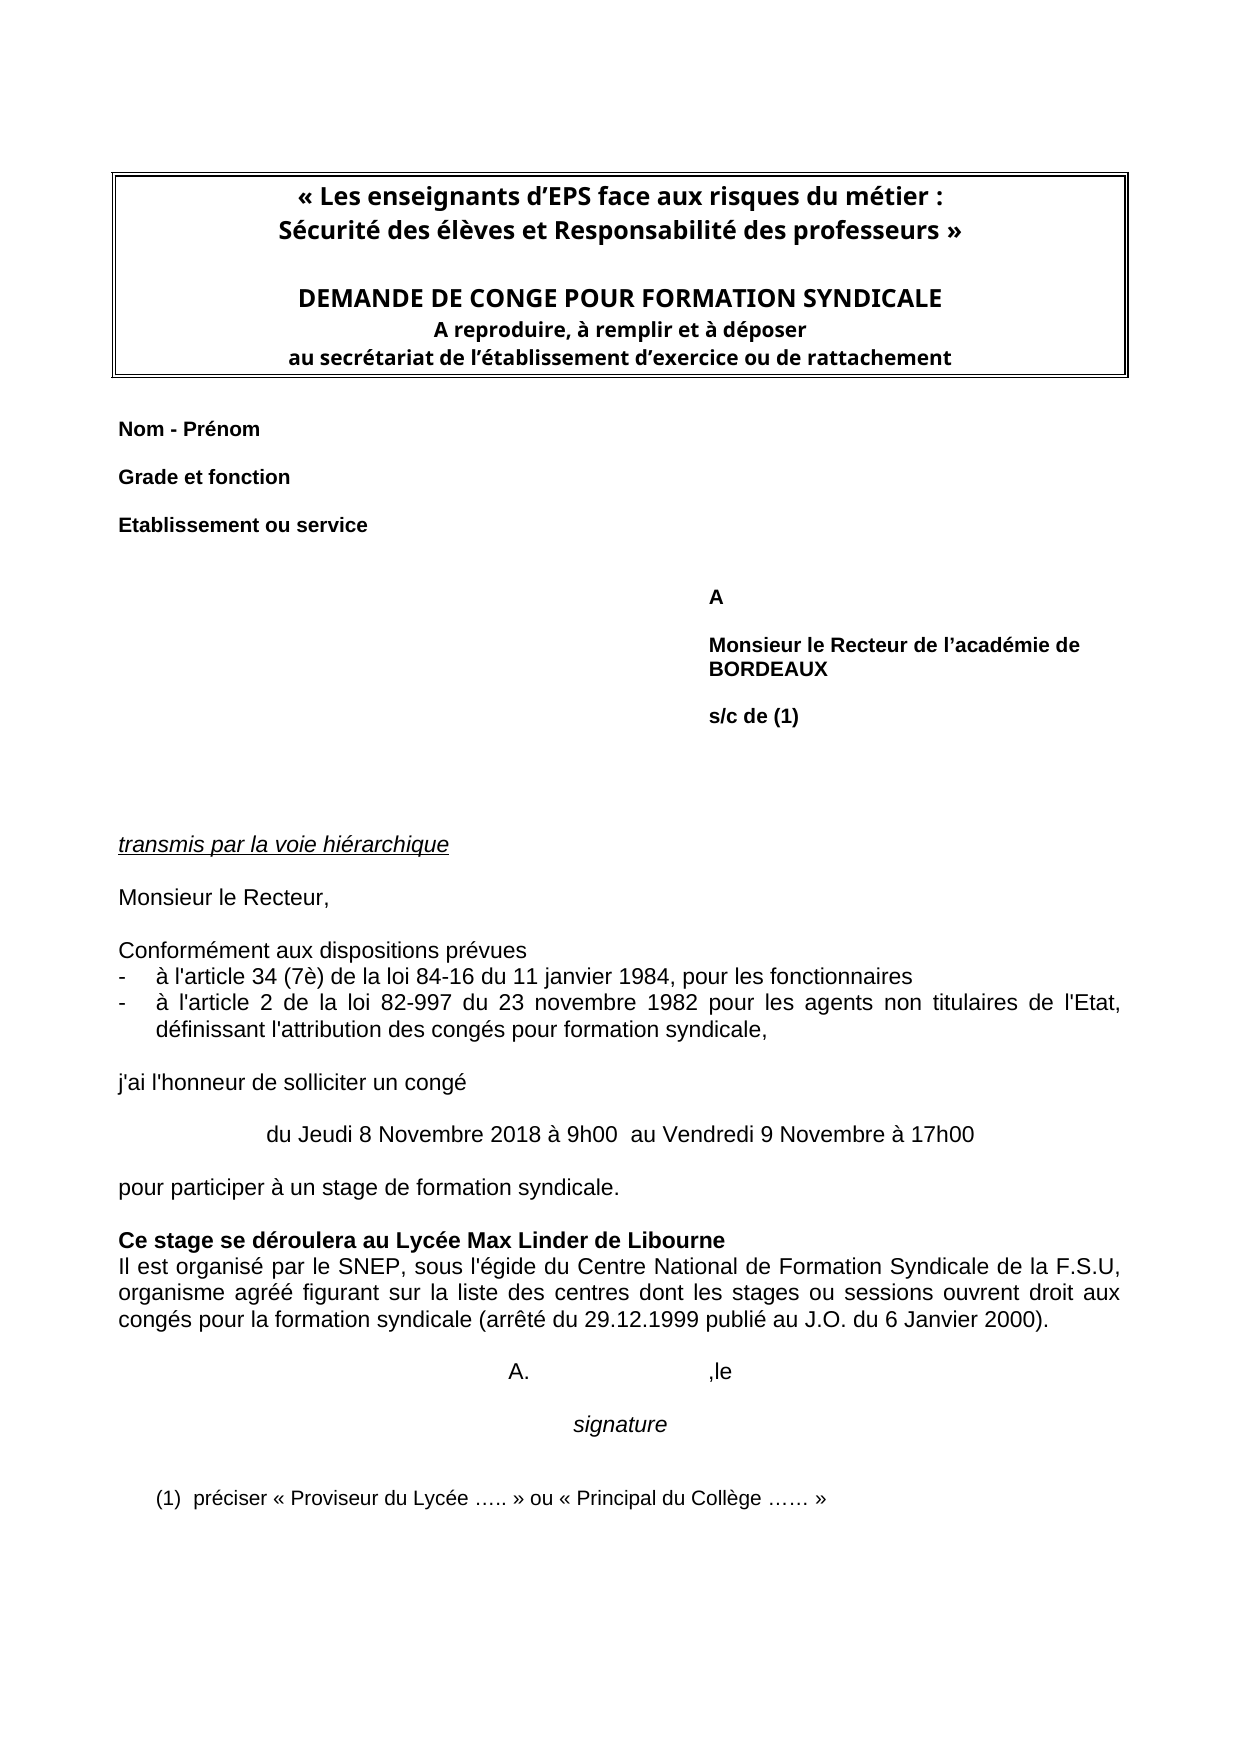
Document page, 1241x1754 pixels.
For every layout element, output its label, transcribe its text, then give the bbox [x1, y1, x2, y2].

text Il est organisé par le SNEP, sous l'égide du Centre National de Formation Syndicale de .U, organisme agréé figurant sur la liste des centres dont les stages ou sessions ouvrent droit aux congés pour la formation syndicale (arrêté du 29.12.1999 publié au J.O. du 6 Janvier 2000). [118, 1253, 1122, 1332]
text pour participer à un stage de formation syndicale. [118, 1174, 1122, 1200]
text Monsieur le Recteur de l’académie de BORDEAUX [709, 632, 1122, 680]
text signature [118, 1411, 1122, 1437]
text Monsieur le Recteur, [118, 884, 1122, 910]
text j'ai l'honneur de solliciter un congé [118, 1068, 1122, 1095]
list à l'article 34 (7è) de la loi 84-16 du 11 janvier 1984, pour les fonctionnaires [118, 963, 1122, 989]
text transmis par la voie hiérarchique [118, 831, 1122, 858]
text s/c de (1) [709, 704, 1122, 728]
text A reproduire, à remplir et à déposer [118, 315, 1122, 336]
text A. ,le [118, 1358, 1122, 1385]
list à l'article 2 de la loi 82-997 du 23 novembre 1982 pour les agents non titulaires de l'Etat, définissant l'attribution des congés pour formation syndicale, [118, 989, 1122, 1042]
list préciser « Proviseur du Lycée ….. » ou « Principal du Collège …… » [156, 1485, 1122, 1509]
text Nom - Prénom [118, 417, 1122, 441]
text « Les enseignants d’EPS face aux risques du métier : [116, 177, 1124, 213]
text Etablissement ou service [118, 513, 1122, 537]
text du Jeudi 8 Novembre 2018 à 9h00 au Vendredi 9 Novembre à 17h00 [118, 1121, 1122, 1147]
text Conformément aux dispositions prévues [118, 937, 1122, 963]
text Sécurité des élèves et Responsabilité des professeurs » [118, 213, 1122, 247]
text Ce stage se déroulera au Lycée Max Linder de Libourne [118, 1227, 1122, 1253]
text DEMANDE DE CONGE POUR FORMATION SYNDICALE [118, 281, 1122, 315]
text A [709, 584, 1122, 608]
text Grade et fonction [118, 465, 1122, 489]
text au secrétariat de l’établissement d’exercice ou de rattachement [116, 336, 1124, 374]
